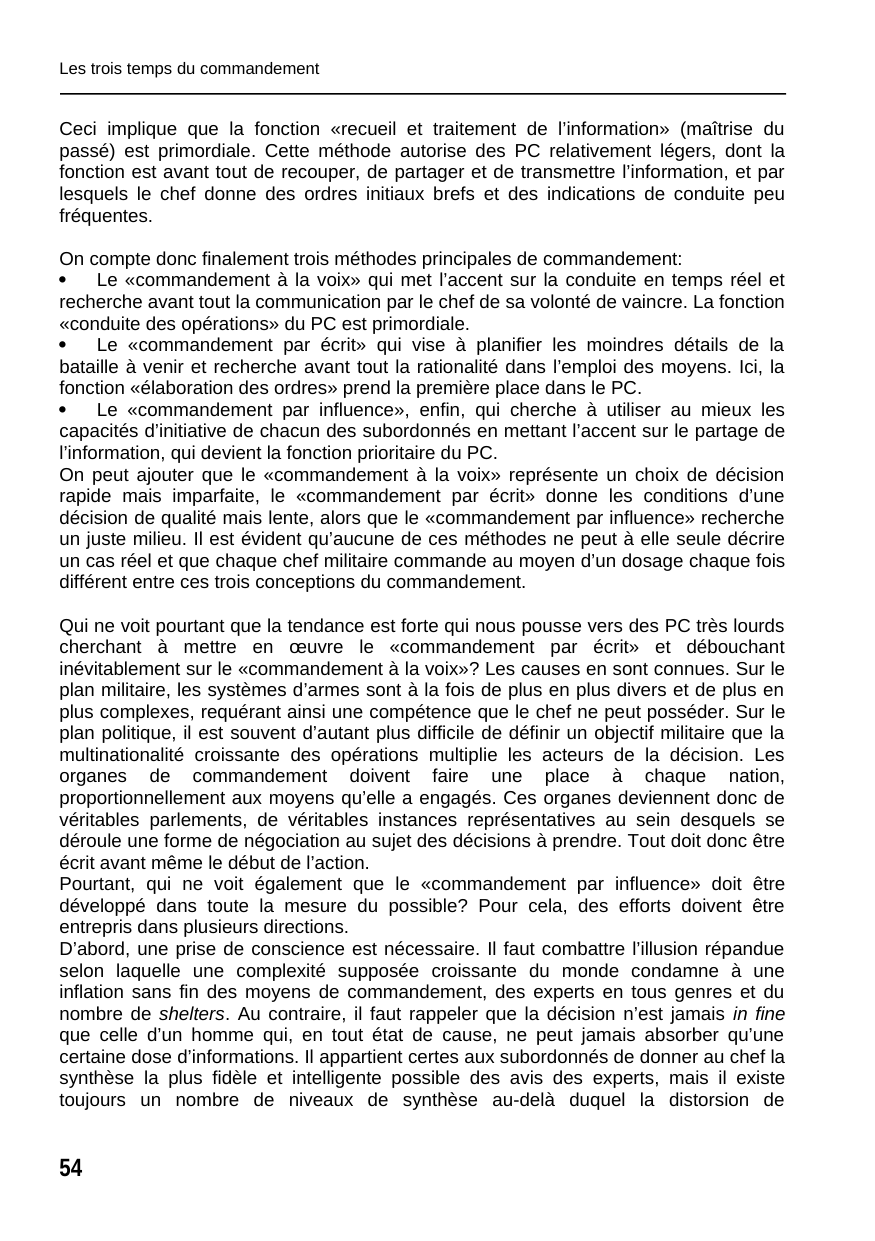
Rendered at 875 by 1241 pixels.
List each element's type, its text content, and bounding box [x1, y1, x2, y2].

list Le «commandement à la voix» qui met l’accent sur la conduite en temps réel et recherche avant tout la communication par le chef de sa volonté de vaincre. La fonction «conduite des opérations» du PC est primordiale. [59, 269, 785, 334]
text Qui ne voit pourtant que la tendance est forte qui nous pousse vers des PC très lourds cherchant à mettre en œuvre le «commandement par écrit» et débouchant inévitablement sur le «commandement à la voix»? Les causes en sont connues. Sur le plan militaire, les systèmes d’armes sont à la fois de plus en plus divers et de plus en plus complexes, requérant ainsi une compétence que le chef ne peut posséder. Sur le plan politique, il est souvent d’autant plus difficile de définir un objectif militaire que la multinationalité croissante des opérations multiplie les acteurs de la décision. Les organes de commandement doivent faire une place à chaque nation, proportionnellement aux moyens qu’elle a engagés. Ces organes deviennent donc de véritables parlements, de véritables instances représentatives au sein desquels se déroule une forme de négociation au sujet des décisions à prendre. Tout doit donc être écrit avant même le début de l’action. [59, 614, 785, 873]
text On compte donc finalement trois méthodes principales de commandement: [59, 247, 785, 269]
text On peut ajouter que le «commandement à la voix» représente un choix de décision rapide mais imparfaite, le «commandement par écrit» donne les conditions d’une décision de qualité mais lente, alors que le «commandement par influence» recherche un juste milieu. Il est évident qu’aucune de ces méthodes ne peut à elle seule décrire un cas réel et que chaque chef militaire commande au moyen d’un dosage chaque fois différent entre ces trois conceptions du commandement. [59, 463, 785, 593]
list Le «commandement par écrit» qui vise à planifier les moindres détails de la bataille à venir et recherche avant tout la rationalité dans l’emploi des moyens. Ici, la fonction «élaboration des ordres» prend la première place dans le PC. [59, 334, 785, 399]
list Le «commandement par influence», enfin, qui cherche à utiliser au mieux les capacités d’initiative de chacun des subordonnés en mettant l’accent sur le partage de l’information, qui devient la fonction prioritaire du PC. [59, 399, 785, 463]
text Pourtant, qui ne voit également que le «commandement par influence» doit être développé dans toute la mesure du possible? Pour cela, des efforts doivent être entrepris dans plusieurs directions. [59, 873, 785, 938]
